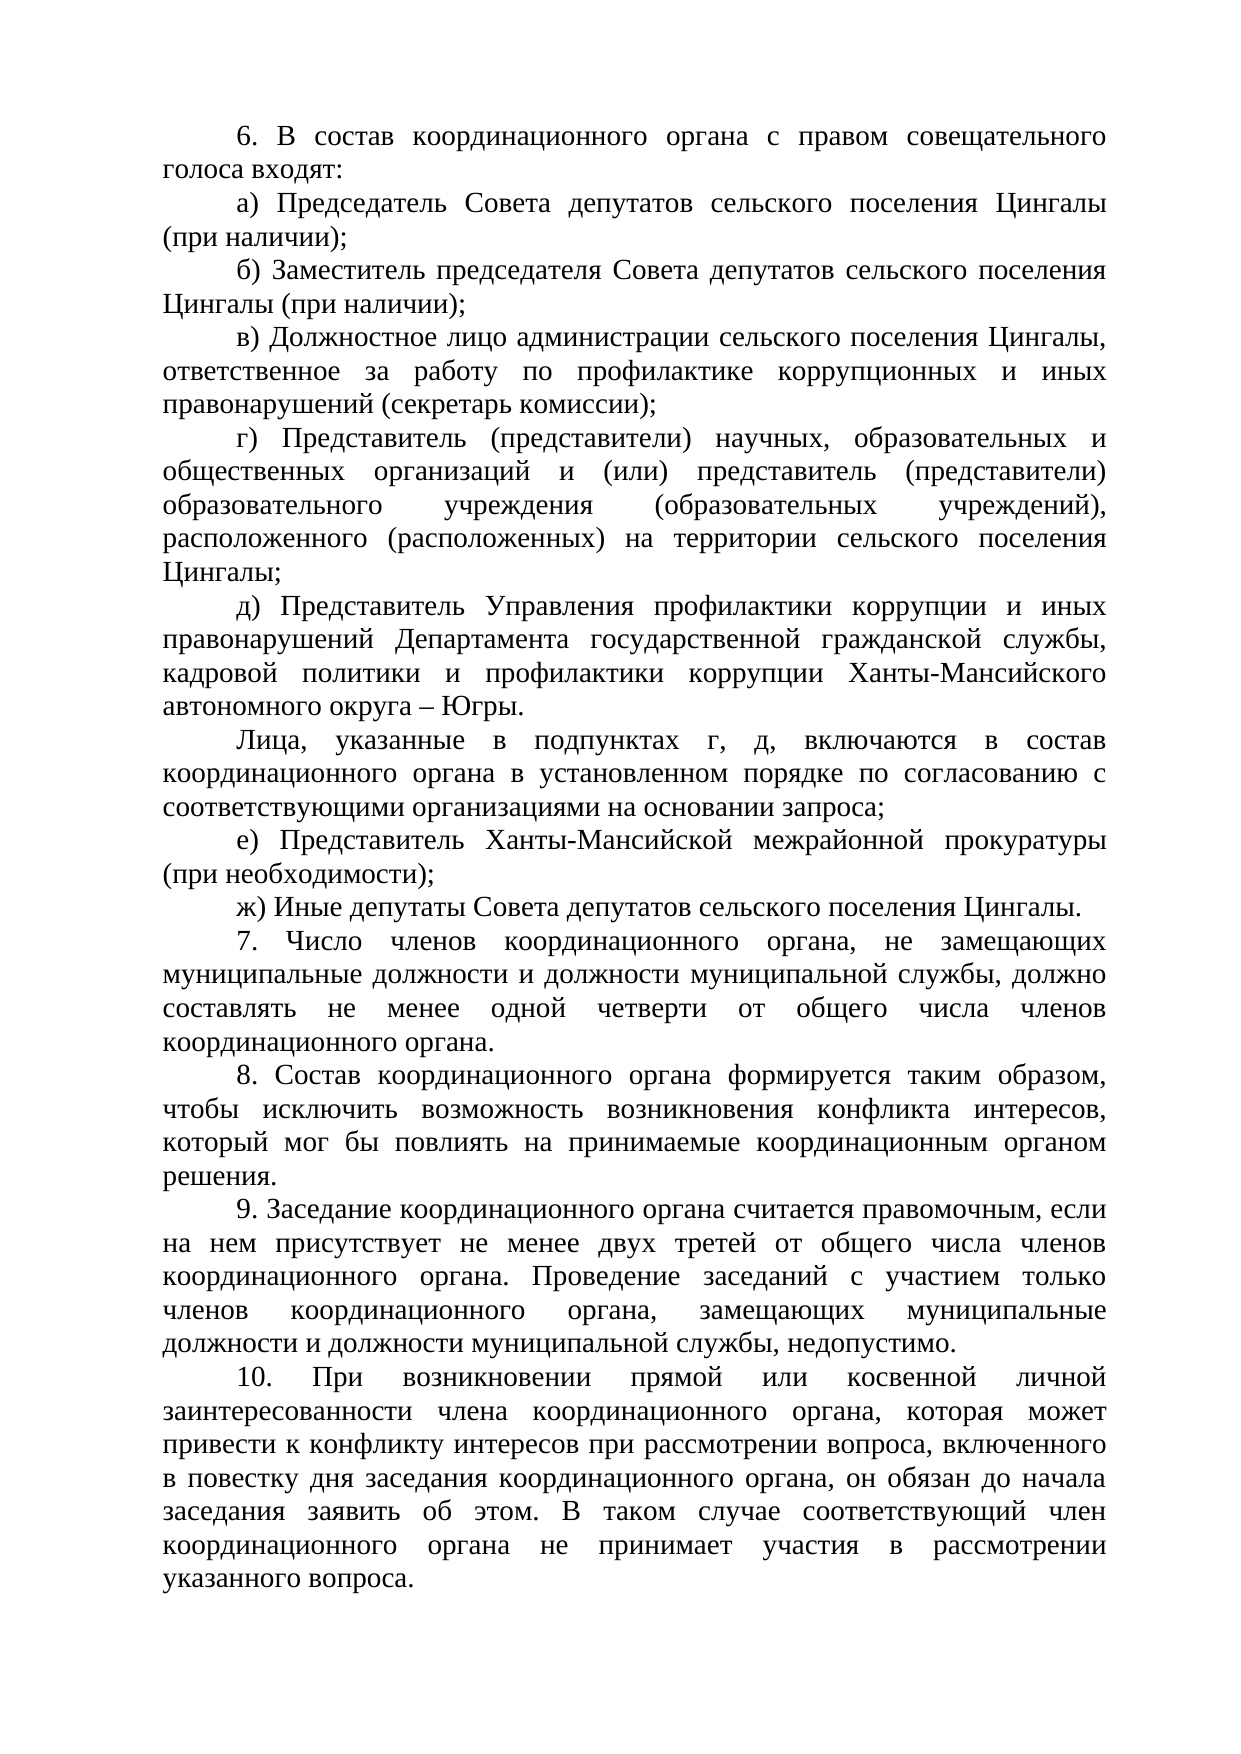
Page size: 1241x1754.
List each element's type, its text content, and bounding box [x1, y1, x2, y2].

text 7. Число членов координационного органа, не замещающих муниципальные должности и должности муниципальной службы, должно составлять не менее одной четверти от общего числа членов координационного органа. [162, 923, 1107, 1057]
text 9. Заседание координационного органа считается правомочным, если на нем присутствует не менее двух третей от общего числа членов координационного органа. Проведение заседаний с участием только членов координационного органа, замещающих муниципальные должности и должности муниципальной службы, недопустимо. [162, 1191, 1107, 1359]
text а) Председатель Совета депутатов сельского поселения Цингалы (при наличии); [162, 185, 1107, 252]
text 6. В состав координационного органа с правом совещательного голоса входят: [162, 118, 1107, 185]
text Лица, указанные в подпунктах г, д, включаются в состав координационного органа в установленном порядке по согласованию с соответствующими организациями на основании запроса; [162, 722, 1107, 822]
text г) Представитель (представители) научных, образовательных и общественных организаций и (или) представитель (представители) образовательного учреждения (образовательных учреждений), расположенного (расположенных) на территории сельского поселения Цингалы; [162, 420, 1107, 588]
text б) Заместитель председателя Совета депутатов сельского поселения Цингалы (при наличии); [162, 252, 1107, 319]
text ж) Иные депутаты Совета депутатов сельского поселения Цингалы. [162, 889, 1107, 923]
text 10. При возникновении прямой или косвенной личной заинтересованности члена координационного органа, которая может привести к конфликту интересов при рассмотрении вопроса, включенного в повестку дня заседания координационного органа, он обязан до начала заседания заявить об этом. В таком случае соответствующий член координационного органа не принимает участия в рассмотрении указанного вопроса. [162, 1359, 1107, 1594]
text е) Представитель Ханты-Мансийской межрайонной прокуратуры (при необходимости); [162, 822, 1107, 889]
text 8. Состав координационного органа формируется таким образом, чтобы исключить возможность возникновения конфликта интересов, который мог бы повлиять на принимаемые координационным органом решения. [162, 1057, 1107, 1191]
text д) Представитель Управления профилактики коррупции и иных правонарушений Департамента государственной гражданской службы, кадровой политики и профилактики коррупции Ханты-Мансийского автономного округа – Югры. [162, 588, 1107, 722]
text в) Должностное лицо администрации сельского поселения Цингалы, ответственное за работу по профилактике коррупционных и иных правонарушений (секретарь комиссии); [162, 319, 1107, 420]
